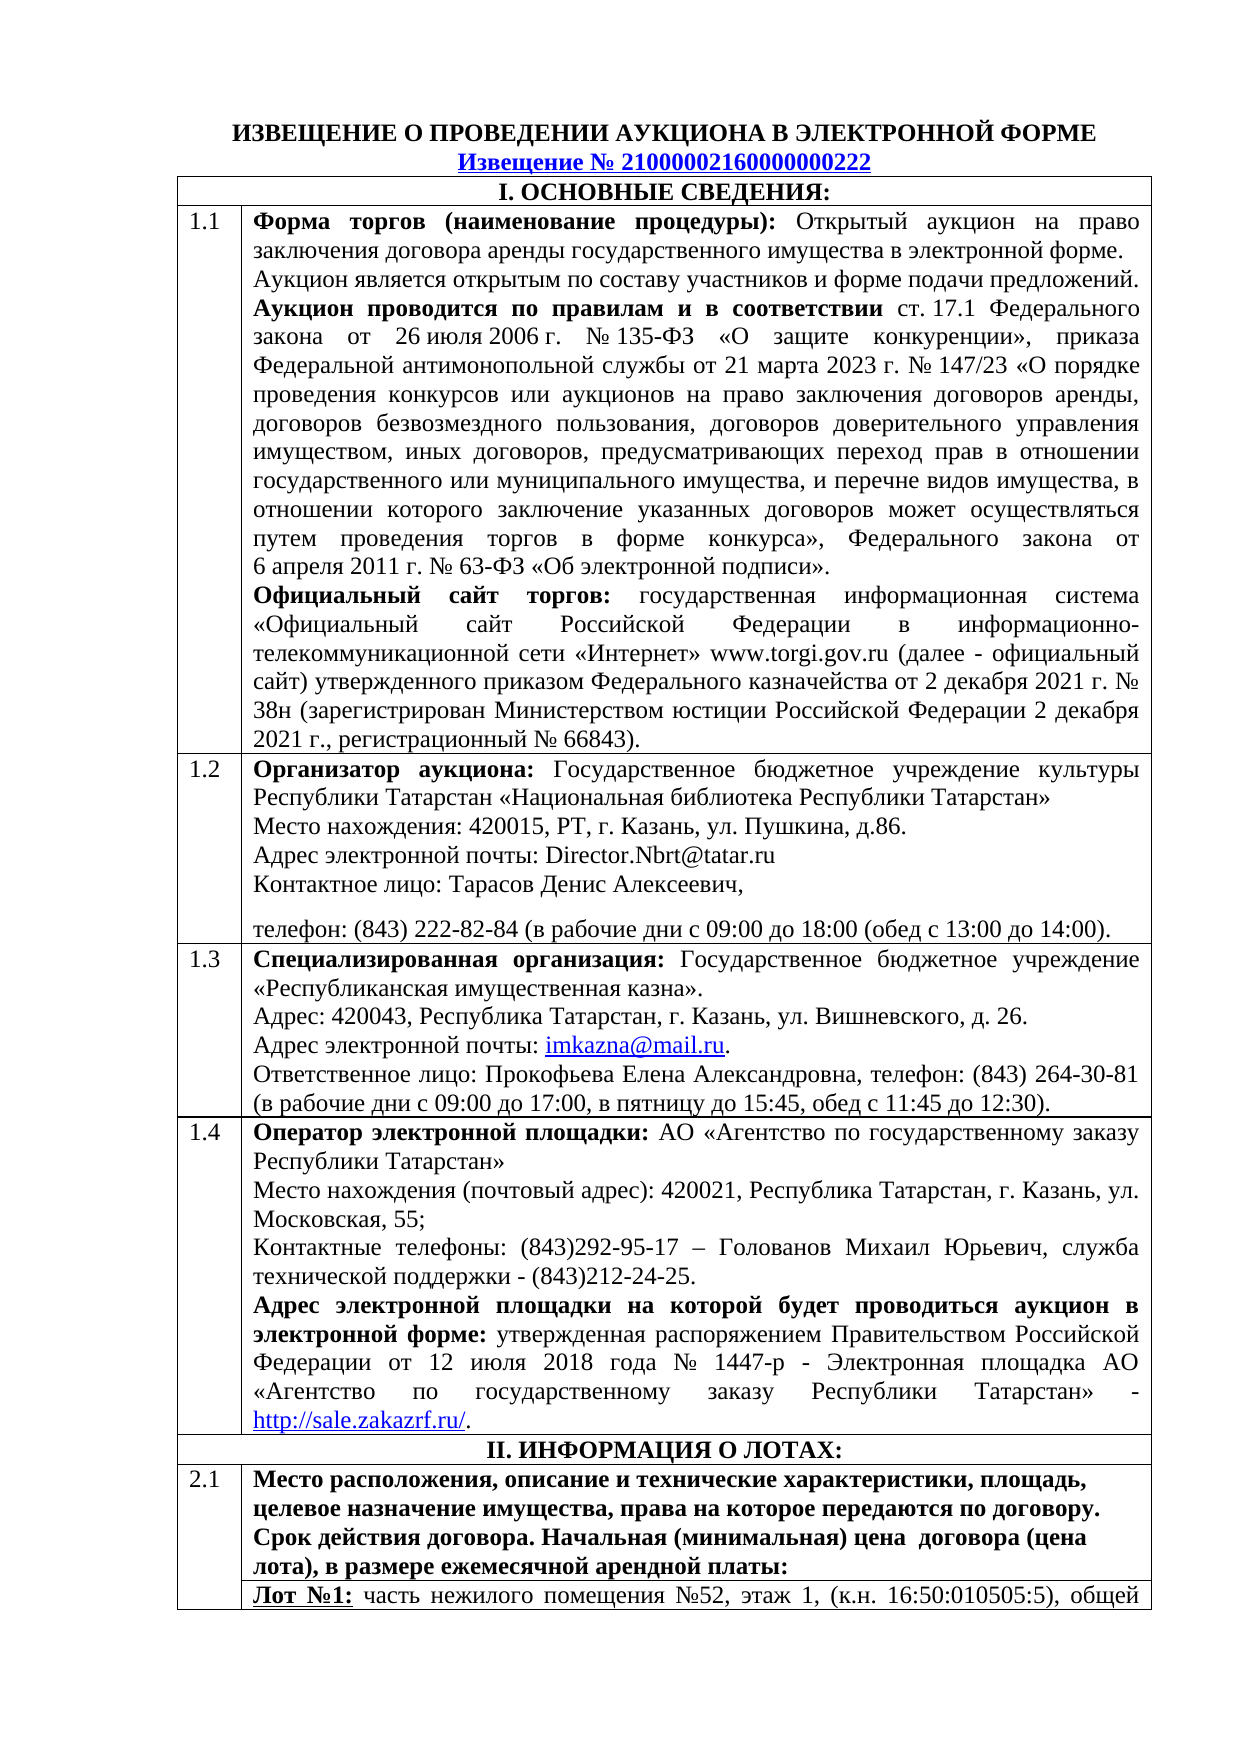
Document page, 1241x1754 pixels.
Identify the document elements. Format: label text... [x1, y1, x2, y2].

text ИЗВЕЩЕНИЕ О ПРОВЕДЕНИИ АУКЦИОНА В ЭЛЕКТРОННОЙ ФОРМЕ [177, 118, 1152, 147]
table_cell 1.2 [178, 754, 241, 943]
text Извещение № 21000002160000000222 [177, 147, 1152, 176]
table_cell Форма торгов (наименование процедуры): Открытый аукцион на право заключения договора аренды государственного имущества в электронной форме. Аукцион является открытым по составу участников и форме подачи предложений. Аукцион проводится по правилам и в соответствии ст. 17.1 Федерального закона от 26 июля 2006 г. № 135-ФЗ «О защите конкуренции», приказа Федеральной антимонопольной службы от 21 марта 2023 г. № 147/23 «О порядке проведения конкурсов или аукционов на право заключения договоров аренды, договоров безвозмездного пользования, договоров доверительного управления имуществом, иных договоров, предусматривающих переход прав в отношении государственного или муниципального имущества, и перечне видов имущества, в отношении которого заключение указанных договоров может осуществляться путем проведения торгов в форме конкурса», Федерального закона от 6 апреля 2011 г. № 63-ФЗ «Об электронной подписи». Официальный сайт торгов: государственная информационная система «Официальный сайт Российской Федерации в информационно-телекоммуникационной сети «Интернет» www.torgi.gov.ru (далее - официальный сайт) утвержденного приказом Федерального казначейства от 2 декабря 2021 г. № 38н (зарегистрирован Министерством юстиции Российской Федерации 2 декабря 2021 г., регистрационный № 66843). [242, 206, 1151, 753]
table_cell 1.1 [178, 206, 241, 753]
table_cell II. ИНФОРМАЦИЯ О ЛОТАХ: [178, 1435, 1151, 1463]
table_cell 1.3 [178, 944, 241, 1116]
table_cell 2.1 [178, 1465, 241, 1609]
table_cell Специализированная организация: Государственное бюджетное учреждение «Республиканская имущественная казна». Адрес: 420043, Республика Татарстан, г. Казань, ул. Вишневского, д. 26. Адрес электронной почты: imkazna@mail.ru. Ответственное лицо: Прокофьева Елена Александровна, телефон: (843) 264-30-81 (в рабочие дни с 09:00 до 17:00, в пятницу до 15:45, обед с 11:45 до 12:30). [242, 944, 1151, 1116]
table_header I. ОСНОВНЫЕ СВЕДЕНИЯ: [178, 177, 1151, 205]
table_cell 1.4 [178, 1118, 241, 1434]
table_cell Организатор аукциона: Государственное бюджетное учреждение культуры Республики Татарстан «Национальная библиотека Республики Татарстан» Место нахождения: 420015, РТ, г. Казань, ул. Пушкина, д.86. Адрес электронной почты: Director.Nbrt@tatar.ru Контактное лицо: Тарасов Денис Алексеевич, телефон: (843) 222-82-84 (в рабочие дни с 09:00 до 18:00 (обед с 13:00 до 14:00). [242, 754, 1151, 943]
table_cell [242, 1581, 1151, 1609]
table_cell Место расположения, описание и технические характеристики, площадь, целевое назначение имущества, права на которое передаются по договору. Срок действия договора. Начальная (минимальная) цена договора (цена лота), в размере ежемесячной арендной платы: [242, 1465, 1151, 1579]
table_cell Оператор электронной площадки: АО «Агентство по государственному заказу Республики Татарстан» Место нахождения (почтовый адрес): 420021, Республика Татарстан, г. Казань, ул. Московская, 55; Контактные телефоны: (843)292-95-17 – Голованов Михаил Юрьевич, служба технической поддержки - (843)212-24-25. Адрес электронной площадки на которой будет проводиться аукцион в электронной форме: утвержденная распоряжением Правительством Российской Федерации от 12 июля 2018 года № 1447-р - Электронная площадка АО «Агентство по государственному заказу Республики Татарстан» - http://sale.zakazrf.ru/. [242, 1118, 1151, 1434]
